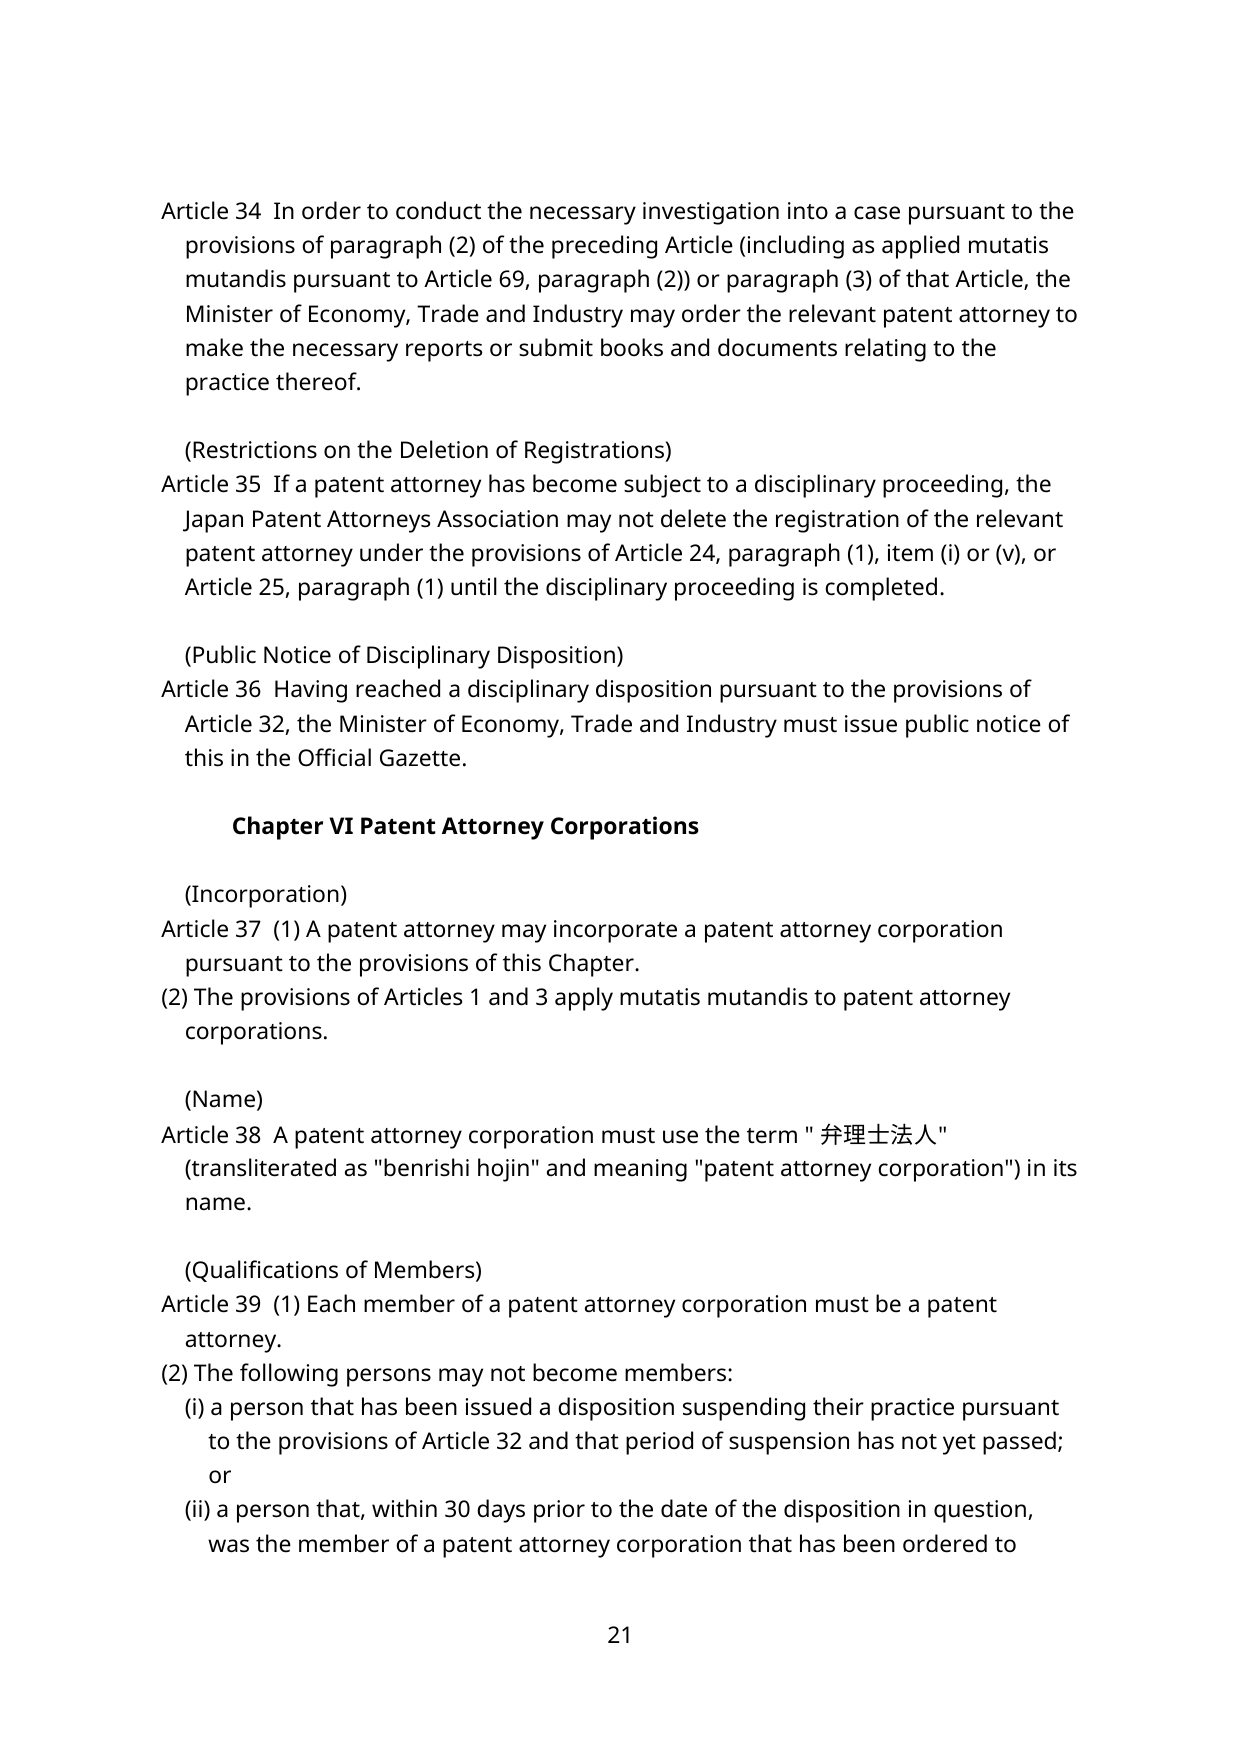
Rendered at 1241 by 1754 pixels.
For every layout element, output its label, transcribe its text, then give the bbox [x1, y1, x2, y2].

text (Name) [184, 1082, 1079, 1116]
text Article 36 Having reached a disciplinary disposition pursuant to the provisions of Article 32, the Minister of Economy, Trade and Industry must issue public notice of this in the Official Gazette. [161, 672, 1079, 774]
text Chapter VI Patent Attorney Corporations [230, 809, 1079, 843]
text Article 34 In order to conduct the necessary investigation into a case pursuant to the provisions of paragraph (2) of the preceding Article (including as applied mutatis mutandis pursuant to Article 69, paragraph (2)) or paragraph (3) of that Article, the Minister of Economy, Trade and Industry may order the relevant patent attorney to make the necessary reports or submit books and documents relating to the practice thereof. [161, 194, 1079, 399]
text Article 37 (1) A patent attorney may incorporate a patent attorney corporation pursuant to the provisions of this Chapter. [161, 911, 1079, 979]
text (Public Notice of Disciplinary Disposition) [184, 638, 1079, 672]
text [184, 1492, 1079, 1560]
text Article 38 A patent attorney corporation must use the term "弁理士法人" (transliterated as "benrishi hojin" and meaning "patent attorney corporation") in its name. [161, 1116, 1079, 1219]
text (Incorporation) [184, 877, 1079, 911]
text (Restrictions on the Deletion of Registrations) [184, 433, 1079, 467]
text (Qualifications of Members) [184, 1253, 1079, 1287]
text (2) The following persons may not become members: [161, 1355, 1079, 1389]
text Article 39 (1) Each member of a patent attorney corporation must be a patent attorney. [161, 1287, 1079, 1355]
text (2) The provisions of Articles 1 and 3 apply mutatis mutandis to patent attorney corporations. [161, 979, 1079, 1048]
text (i) a person that has been issued a disposition suspending their practice pursuant to the provisions of Article 32 and that period of suspension has not yet passed; or [184, 1389, 1079, 1492]
text Article 35 If a patent attorney has become subject to a disciplinary proceeding, the Japan Patent Attorneys Association may not delete the registration of the relevant patent attorney under the provisions of Article 24, paragraph (1), item (i) or (v), or Article 25, paragraph (1) until the disciplinary proceeding is completed. [161, 467, 1079, 604]
